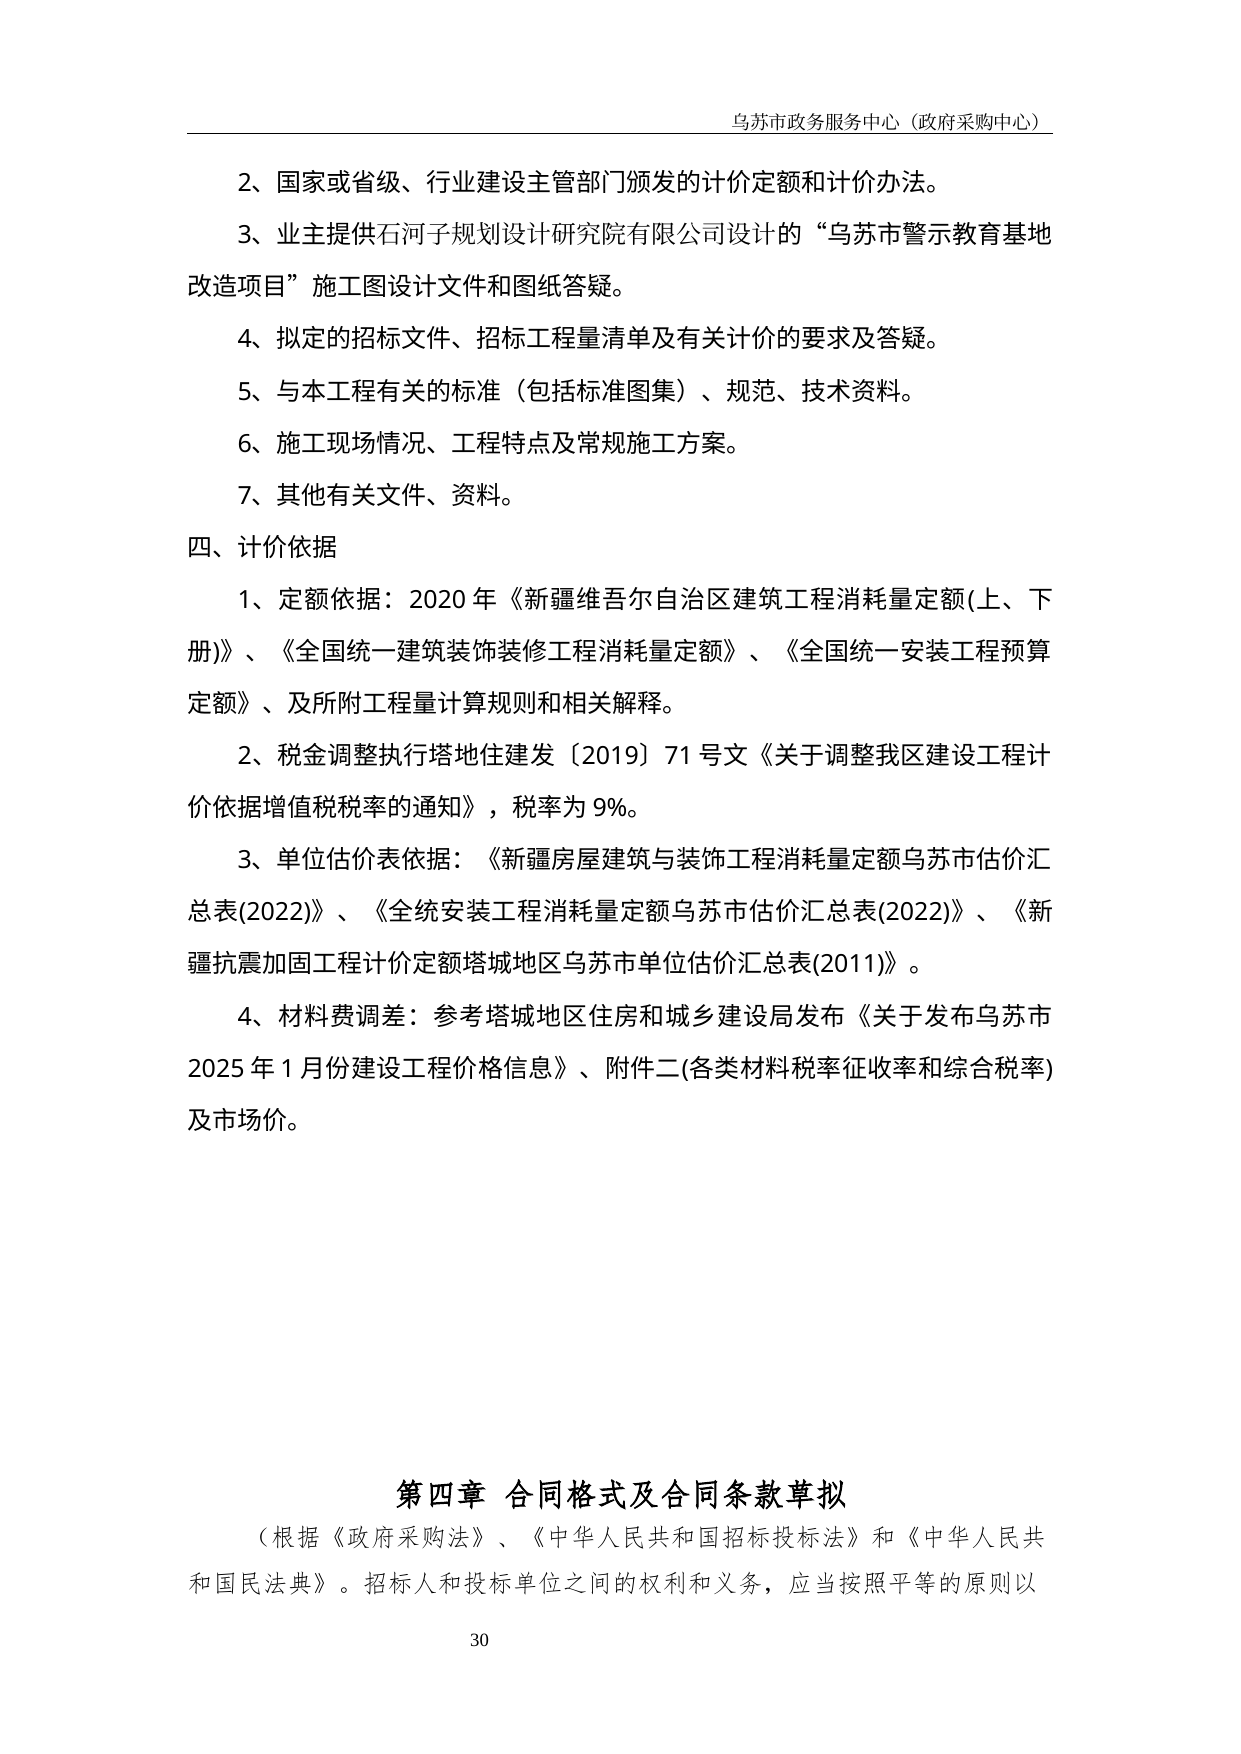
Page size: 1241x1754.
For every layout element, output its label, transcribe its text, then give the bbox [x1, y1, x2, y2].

text 四、计价依据 [187, 514, 1053, 567]
text 2、税金调整执行塔地住建发〔2019〕71号文《关于调整我区建设工程计价依据增值税税率的通知》，税率为9%。 [187, 723, 1053, 827]
text 2、国家或省级、行业建设主管部门颁发的计价定额和计价办法。 [187, 150, 1053, 202]
text 4、材料费调差：参考塔城地区住房和城乡建设局发布《关于发布乌苏市2025年1月份建设工程价格信息》、附件二(各类材料税率征收率和综合税率)及市场价。 [187, 983, 1053, 1139]
subtitle 第四章 合同格式及合同条款草拟 [187, 1474, 1053, 1510]
text 7、其他有关文件、资料。 [187, 462, 1053, 514]
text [187, 1510, 1053, 1601]
text 4、拟定的招标文件、招标工程量清单及有关计价的要求及答疑。 [187, 306, 1053, 358]
text 3、业主提供石河子规划设计研究院有限公司设计的“乌苏市警示教育基地改造项目”施工图设计文件和图纸答疑。 [187, 202, 1053, 306]
text 3、单位估价表依据：《新疆房屋建筑与装饰工程消耗量定额乌苏市估价汇总表(2022)》、《全统安装工程消耗量定额乌苏市估价汇总表(2022)》、《新疆抗震加固工程计价定额塔城地区乌苏市单位估价汇总表(2011)》。 [187, 827, 1053, 983]
text 1、定额依据：2020年《新疆维吾尔自治区建筑工程消耗量定额(上、下册)》、《全国统一建筑装饰装修工程消耗量定额》、《全国统一安装工程预算定额》、及所附工程量计算规则和相关解释。 [187, 567, 1053, 723]
text 5、与本工程有关的标准（包括标准图集）、规范、技术资料。 [187, 358, 1053, 410]
text 6、施工现场情况、工程特点及常规施工方案。 [187, 410, 1053, 462]
